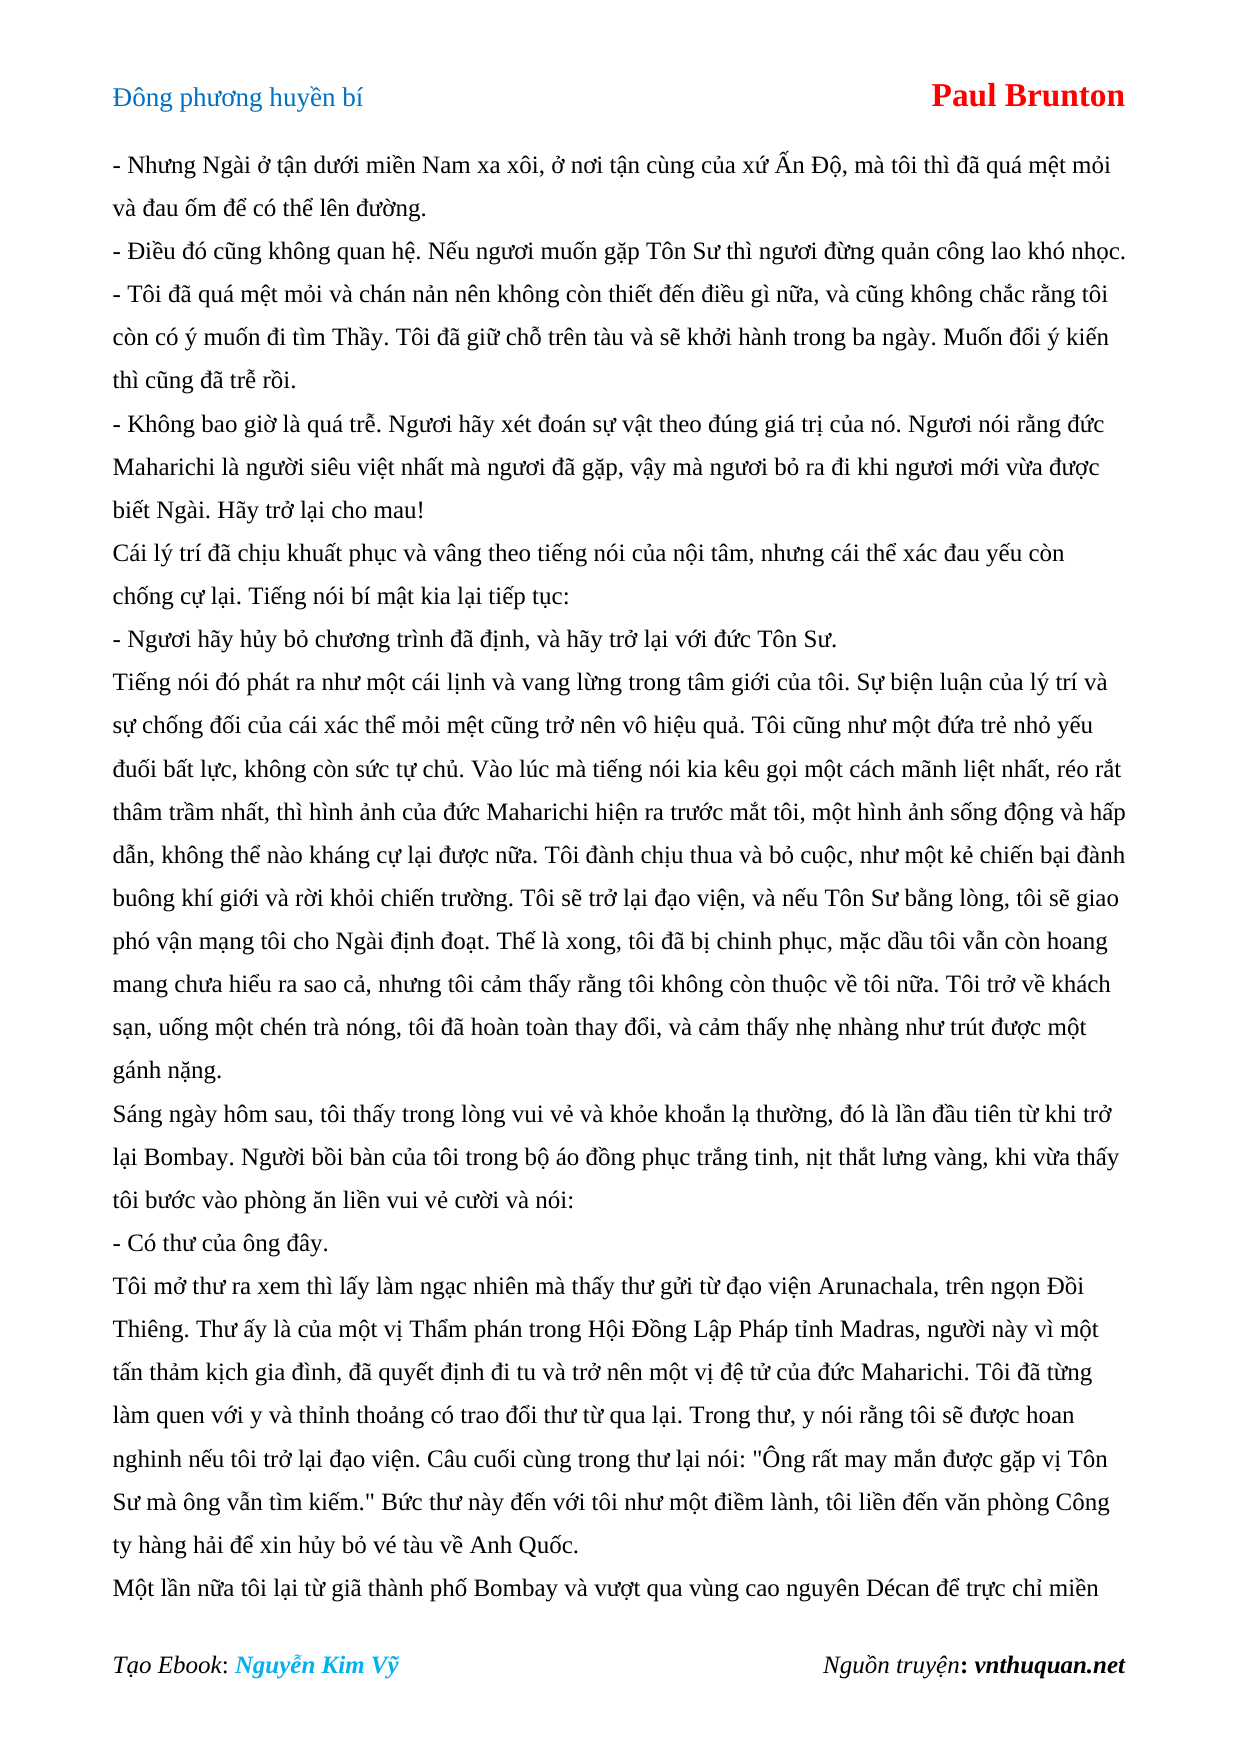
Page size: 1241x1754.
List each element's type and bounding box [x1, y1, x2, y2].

text [112, 150, 1128, 1602]
